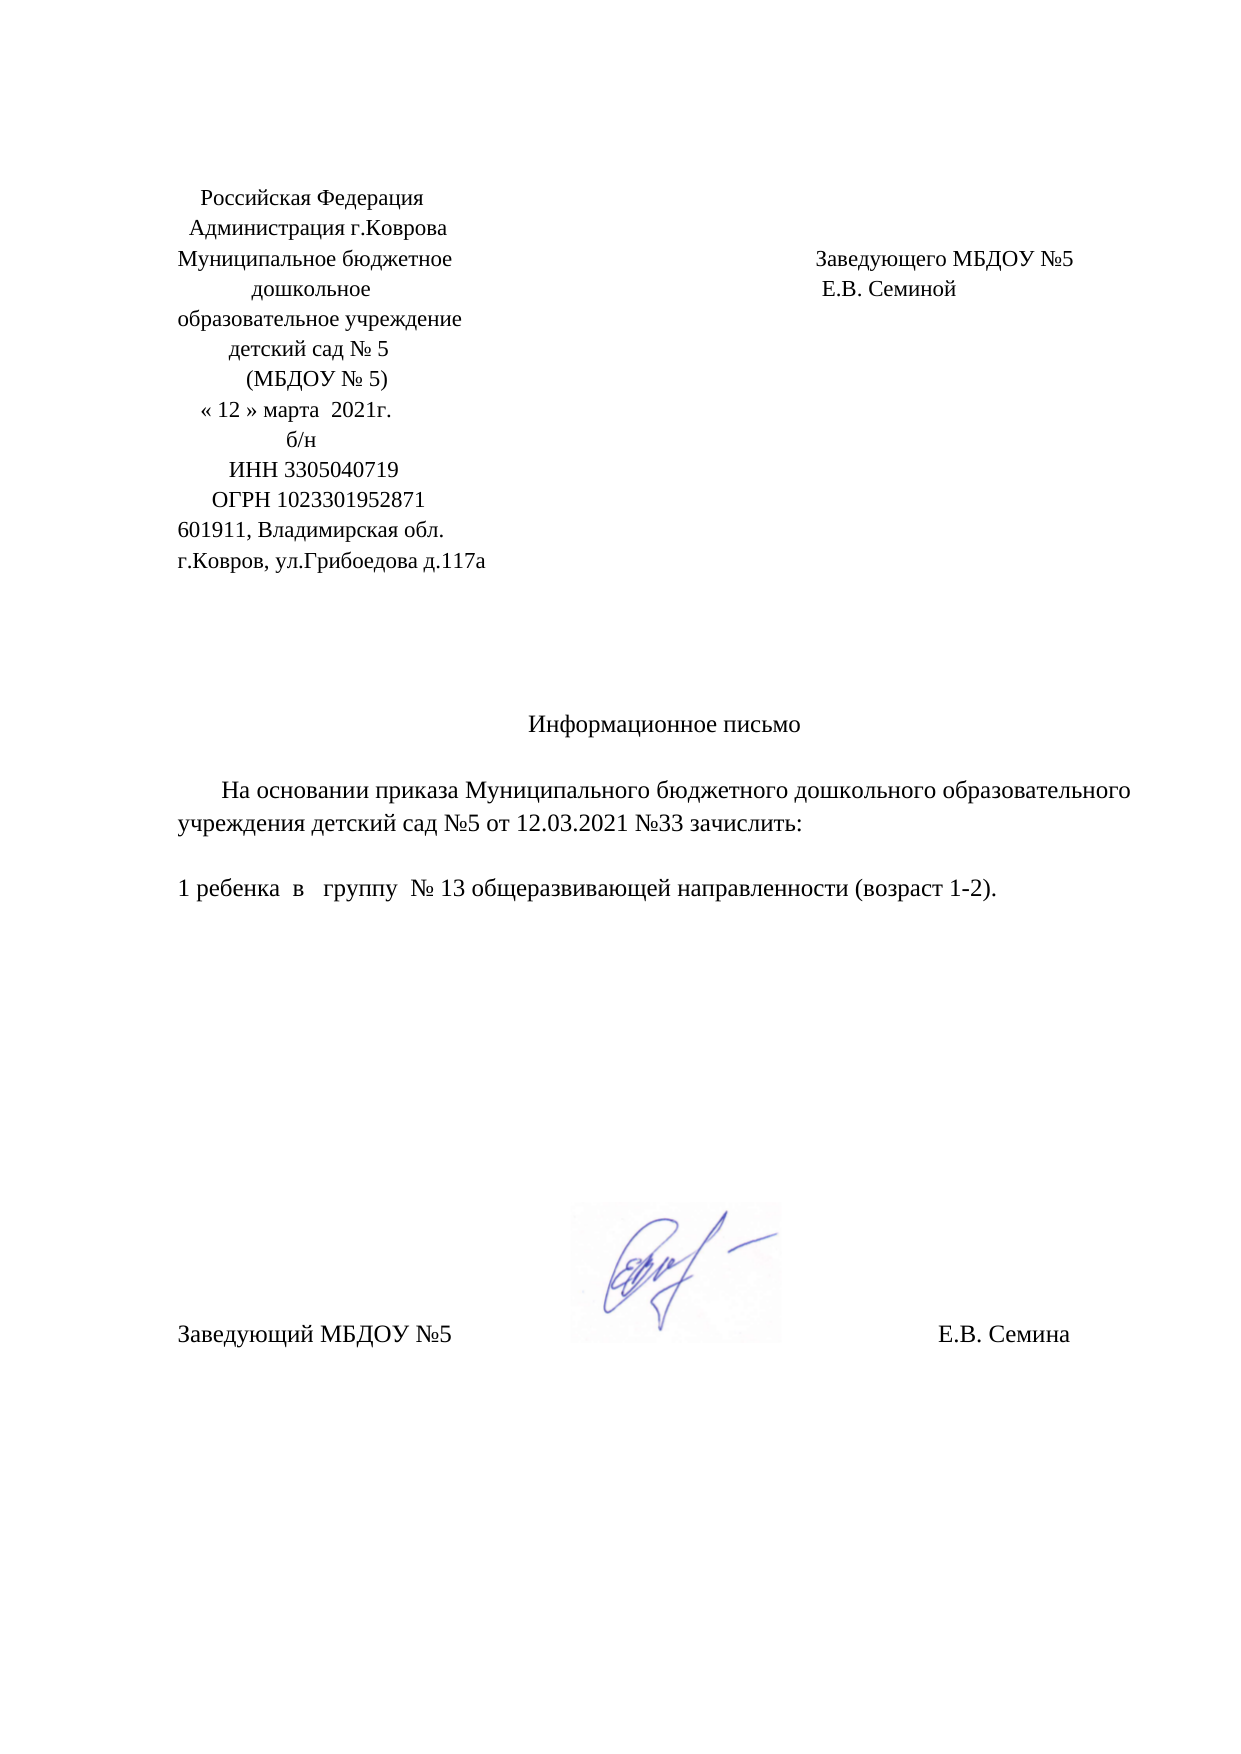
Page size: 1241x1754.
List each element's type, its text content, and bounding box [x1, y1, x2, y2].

text детский сад № 5 [177, 335, 1152, 362]
text б/н [177, 426, 1152, 452]
text Информационное письмо [177, 709, 1152, 738]
text « 12 » марта 2021г. [177, 396, 1152, 422]
text (МБДОУ № 5) [177, 365, 1152, 392]
picture [570, 1202, 782, 1343]
text 601911, Владимирская обл. [177, 516, 1152, 543]
text дошкольное Е.В. Семиной [177, 275, 1152, 301]
text На основании приказа Муниципального бюджетного дошкольного образовательного учреждения детский сад №5 от 12.03.2021 №33 зачислить: [177, 775, 1152, 837]
text 1 ребенка в группу № 13 общеразвивающей направленности (возраст 1-2). [177, 873, 1152, 902]
text г.Ковров, ул.Грибоедова д.117а [177, 547, 1152, 573]
text ОГРН 1023301952871 [177, 486, 1152, 513]
text образовательное учреждение [177, 305, 1152, 331]
text Заведующий МБДОУ №5 Е.В. Семина [177, 1203, 1152, 1348]
text Муниципальное бюджетное Заведующего МБДОУ №5 [177, 244, 1152, 271]
text Администрация г.Коврова [177, 214, 1152, 241]
text Российская Федерация [177, 184, 1152, 211]
text ИНН 3305040719 [177, 456, 1152, 482]
